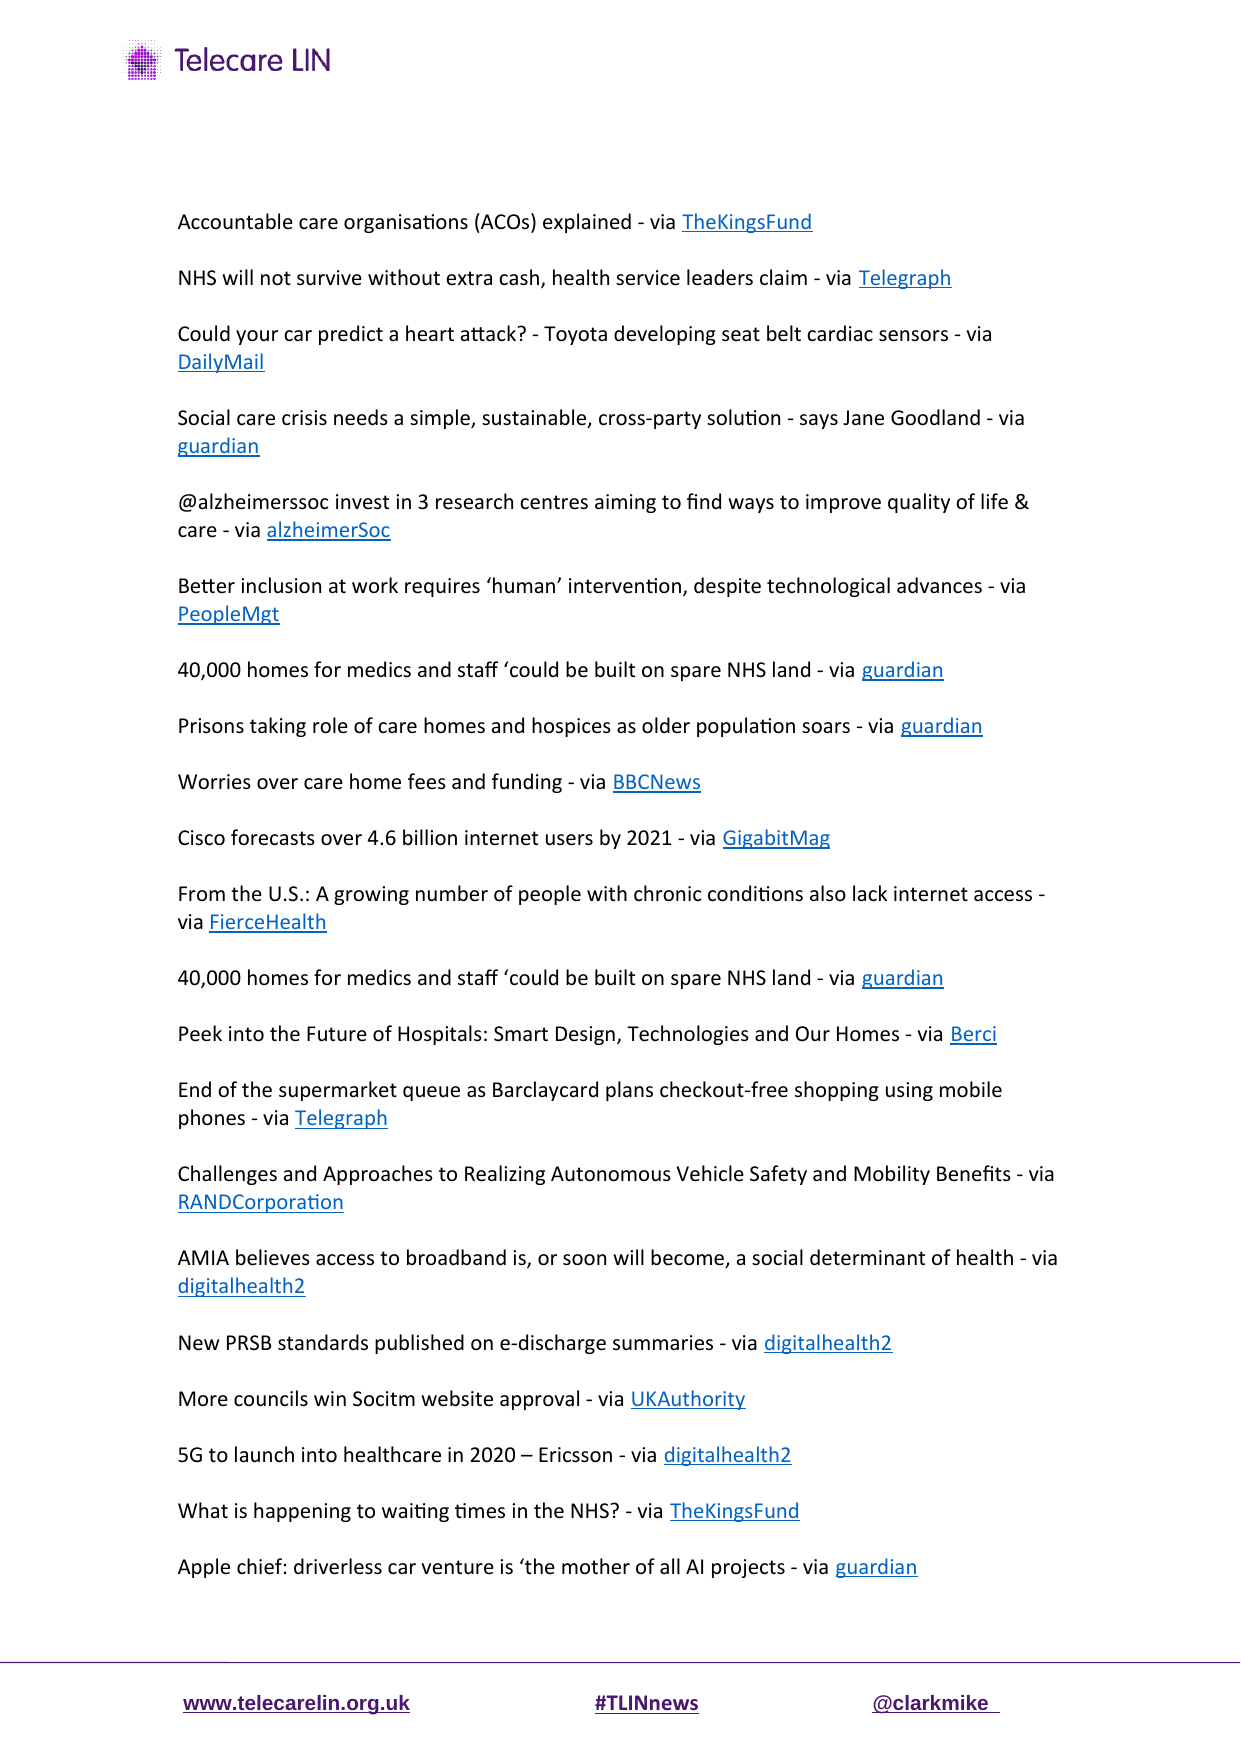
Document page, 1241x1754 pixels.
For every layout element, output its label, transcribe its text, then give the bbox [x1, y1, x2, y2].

text From the U.S.: A growing number of people with chronic conditions also lack internet access - via FierceHealth [177, 879, 1063, 935]
text 40,000 homes for medics and staff ‘could be built on spare NHS land - via guardian [177, 963, 1063, 991]
text 40,000 homes for medics and staff ‘could be built on spare NHS land - via guardian [177, 655, 1063, 683]
text DailyMail [177, 347, 1063, 375]
text Peek into the Future of Hospitals: Smart Design, Technologies and Our Homes - via Berci [177, 1019, 1063, 1047]
text End of the supermarket queue as Barclaycard plans checkout-free shopping using mobile phones - via Telegraph [177, 1075, 1063, 1131]
text Could your car predict a heart attack? - Toyota developing seat belt cardiac sensors - via [177, 319, 1063, 347]
text Prisons taking role of care homes and hospices as older population soars - via guardian [177, 711, 1063, 739]
text AMIA believes access to broadband is, or soon will become, a social determinant of health - via [177, 1243, 1063, 1272]
text Cisco forecasts over 4.6 billion internet users by 2021 - via GigabitMag [177, 823, 1063, 851]
text PeopleMgt [177, 599, 1063, 627]
text Challenges and Approaches to Realizing Autonomous Vehicle Safety and Mobility Benefits - via [177, 1159, 1063, 1187]
text Worries over care home fees and funding - via BBCNews [177, 767, 1063, 795]
text Accountable care organisations (ACOs) explained - via TheKingsFund [177, 207, 1063, 235]
text @alzheimerssoc invest in 3 research centres aiming to find ways to improve quality of life & care - via alzheimerSoc [177, 487, 1063, 543]
text More councils win Socitm website approval - via UKAuthority [177, 1384, 1063, 1412]
text NHS will not survive without extra cash, health service leaders claim - via Telegraph [177, 263, 1063, 291]
text Apple chief: driverless car venture is ‘the mother of all AI projects - via guardian [177, 1552, 1063, 1580]
text Social care crisis needs a simple, sustainable, cross-party solution - says Jane Goodland - via [177, 403, 1063, 431]
text digitalhealth2 [177, 1272, 1063, 1299]
text What is happening to waiting times in the NHS? - via TheKingsFund [177, 1496, 1063, 1524]
text 5G to launch into healthcare in 2020 – Ericsson - via digitalhealth2 [177, 1440, 1063, 1468]
text Better inclusion at work requires ‘human’ intervention, despite technological advances - via [177, 571, 1063, 599]
text RANDCorporation [177, 1187, 1063, 1216]
text New PRSB standards published on e-discharge summaries - via digitalhealth2 [177, 1328, 1063, 1356]
text guardian [177, 431, 1063, 459]
picture [101, 28, 366, 94]
